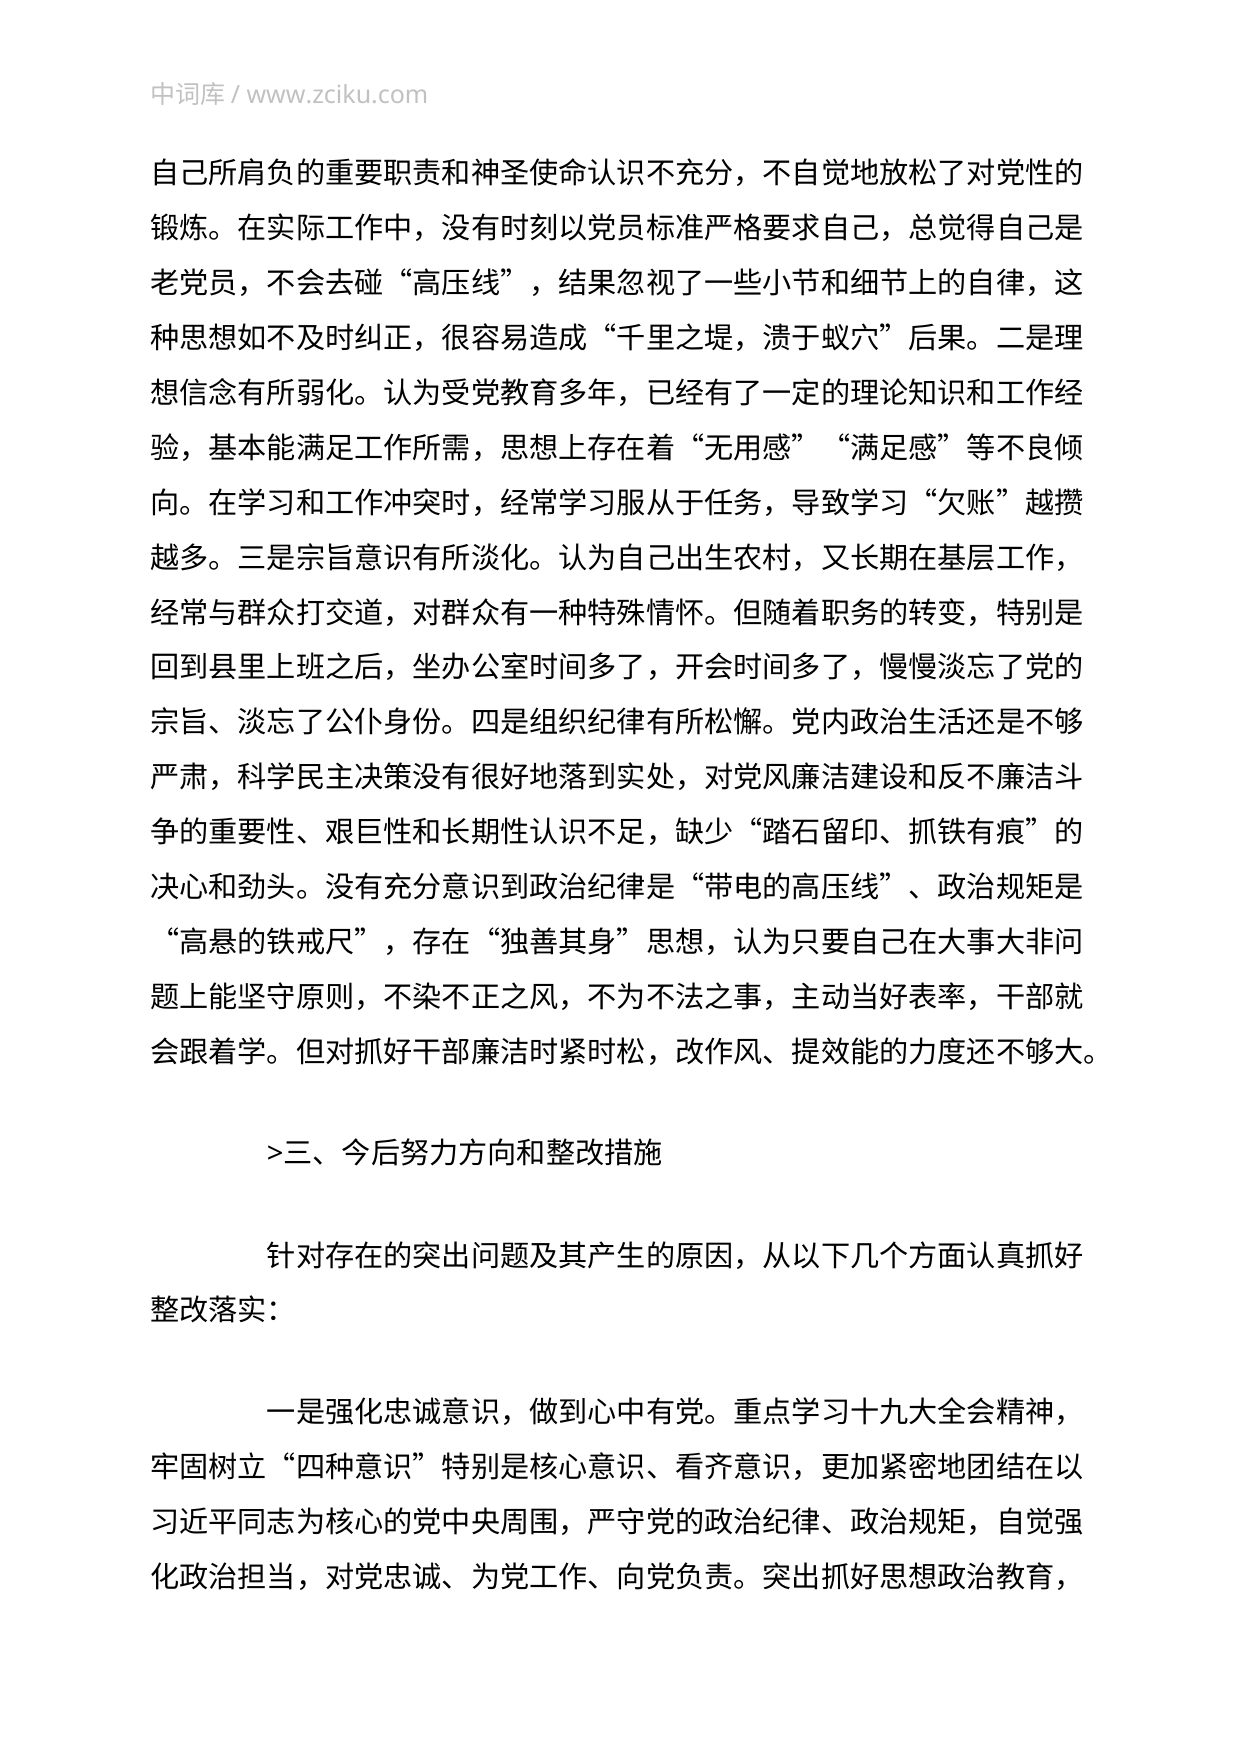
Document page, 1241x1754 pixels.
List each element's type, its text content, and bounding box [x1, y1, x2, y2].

text 针对存在的突出问题及其产生的原因，从以下几个方面认真抓好整改落实： [150, 1232, 1090, 1329]
text >三、今后努力方向和整改措施 [150, 1130, 1090, 1172]
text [150, 1389, 1090, 1596]
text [150, 150, 1090, 1071]
